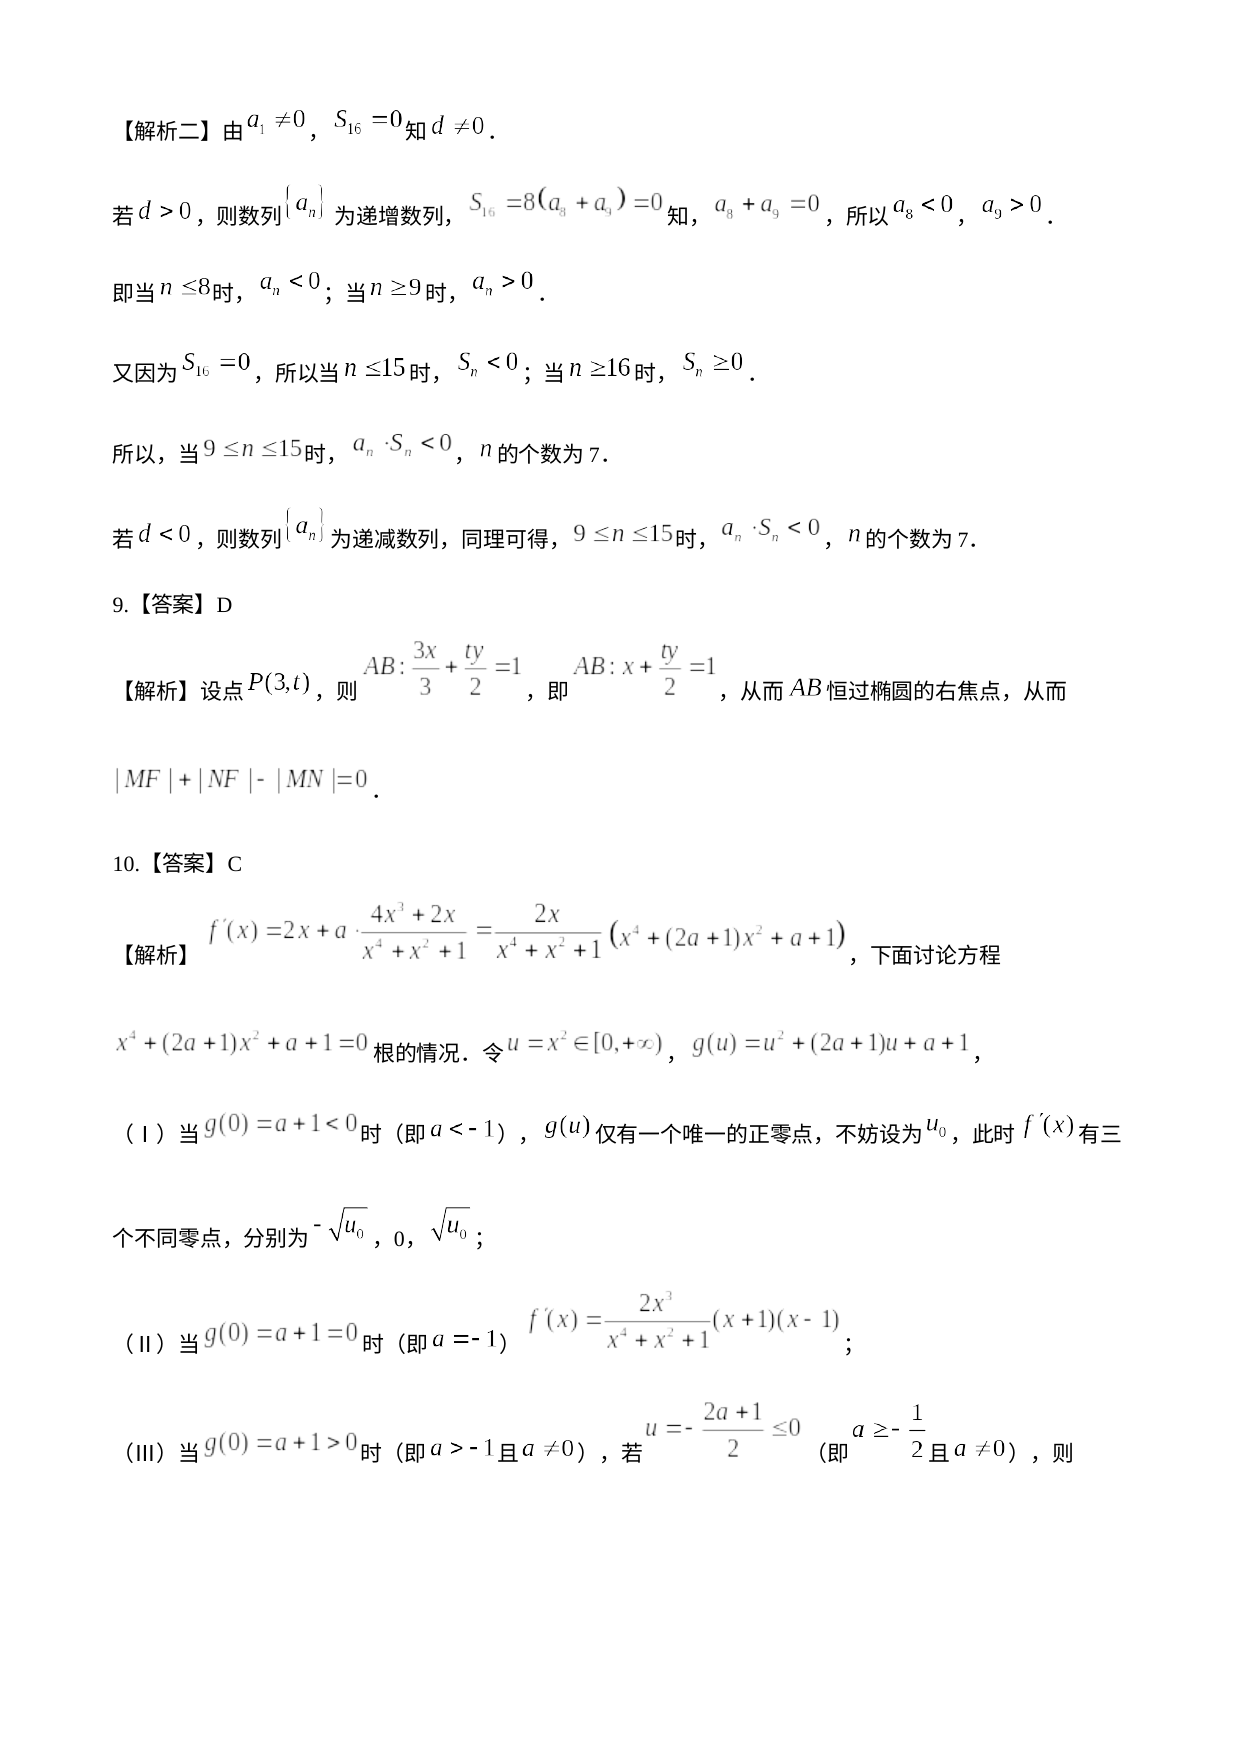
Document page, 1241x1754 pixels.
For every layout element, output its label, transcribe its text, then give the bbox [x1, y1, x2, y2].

text 若，则数列为递增数列，知，，所以，． [112, 183, 1128, 248]
text 9.【答案】D [112, 587, 1128, 619]
text （Ⅰ）当时（即），仅有一个唯一的正零点，不妨设为，此时有三个不同零点，分别为，0，； [112, 1105, 1128, 1268]
text 所以，当时，，的个数为7． [112, 425, 1128, 490]
text 【解析】，下面讨论方程根的情况．令，， [112, 894, 1128, 1089]
text 若，则数列为递减数列，同理可得，时，，的个数为7． [112, 506, 1128, 571]
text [112, 1397, 1128, 1494]
text （Ⅱ）当时（即）； [112, 1283, 1128, 1381]
text 【解析二】由，知． [112, 102, 1128, 167]
text 【解析】设点，则，即，从而恒过椭圆的右焦点，从而． [112, 635, 1128, 830]
text 10.【答案】C [112, 846, 1128, 878]
text 又因为，所以当时，；当时，． [112, 344, 1128, 409]
text 即当时，；当时，． [112, 263, 1128, 328]
